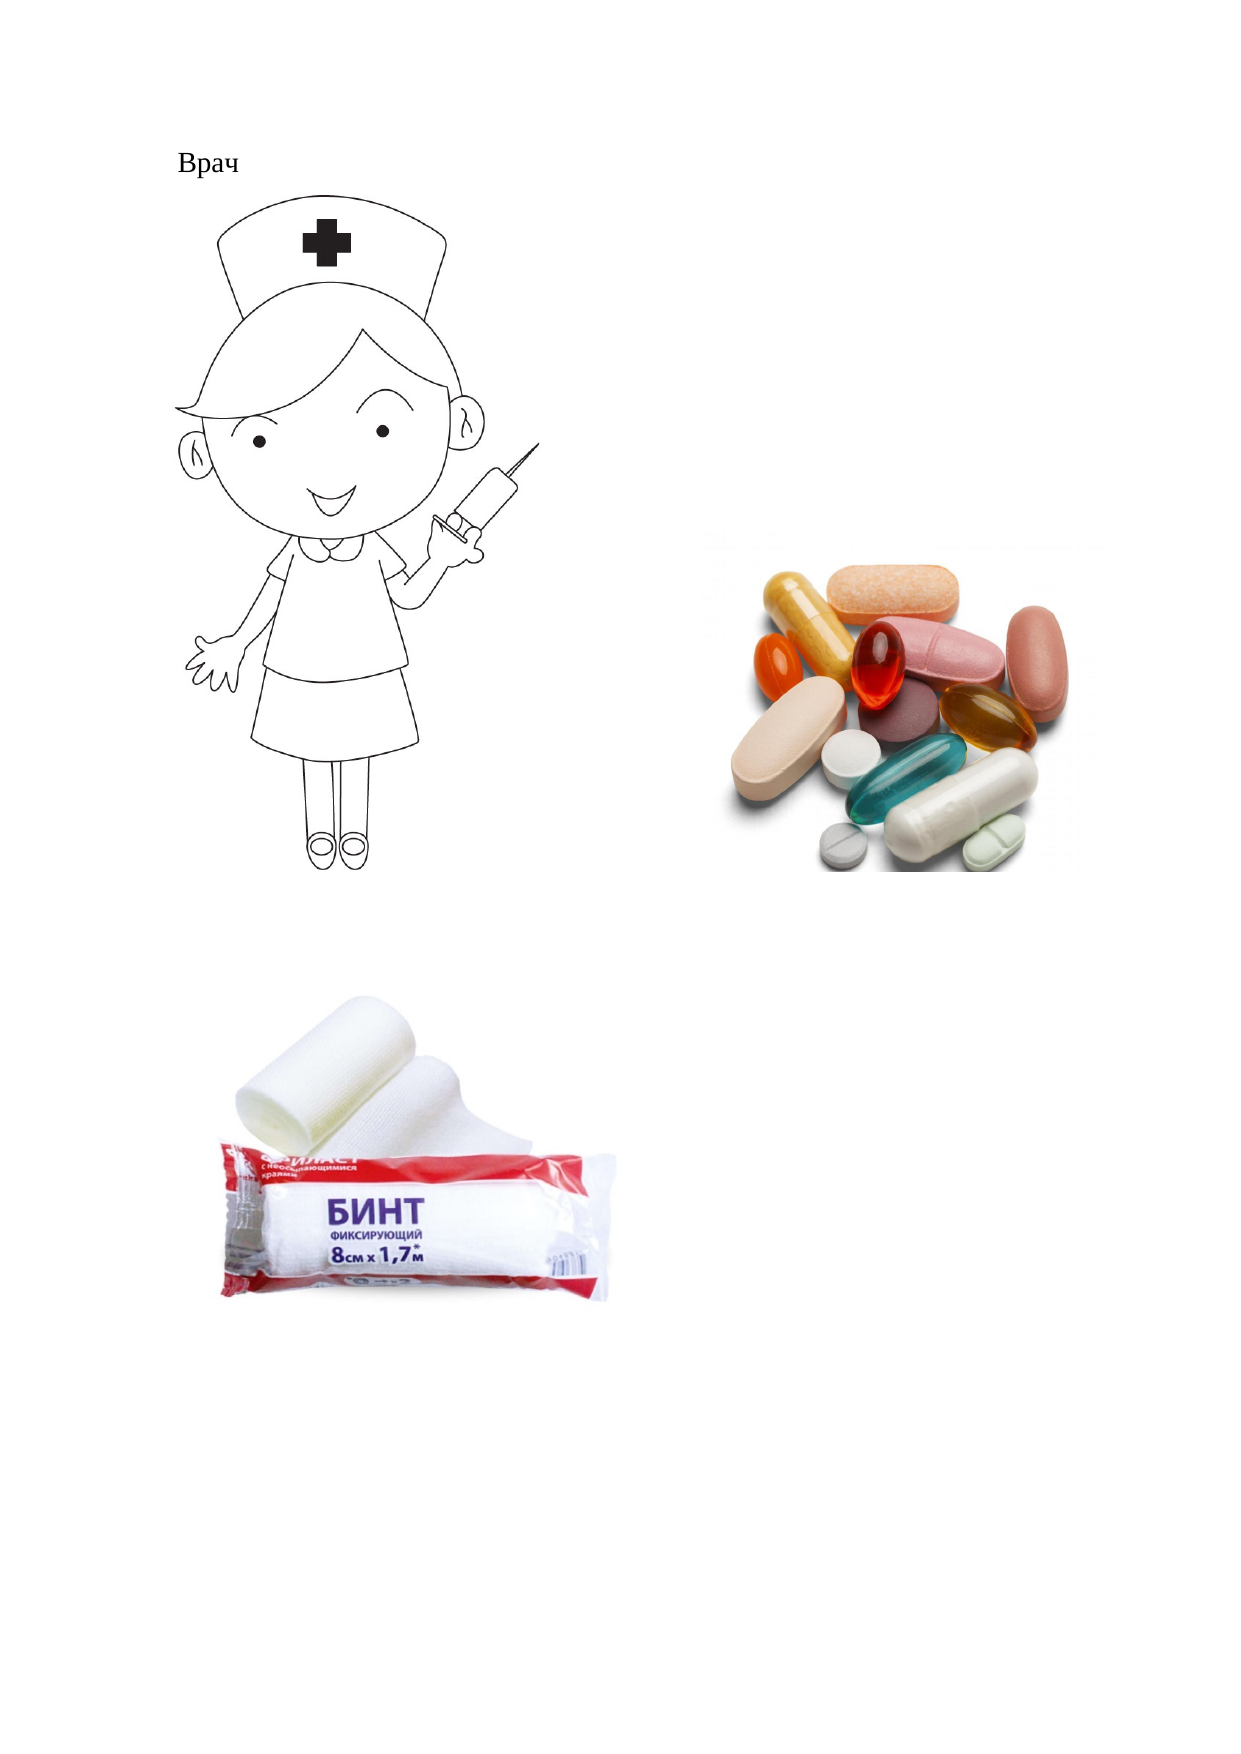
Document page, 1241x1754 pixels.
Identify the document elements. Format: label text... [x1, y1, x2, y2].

picture [699, 532, 1103, 872]
text Врач [177, 145, 1152, 179]
picture [177, 938, 648, 1368]
picture [169, 195, 540, 872]
